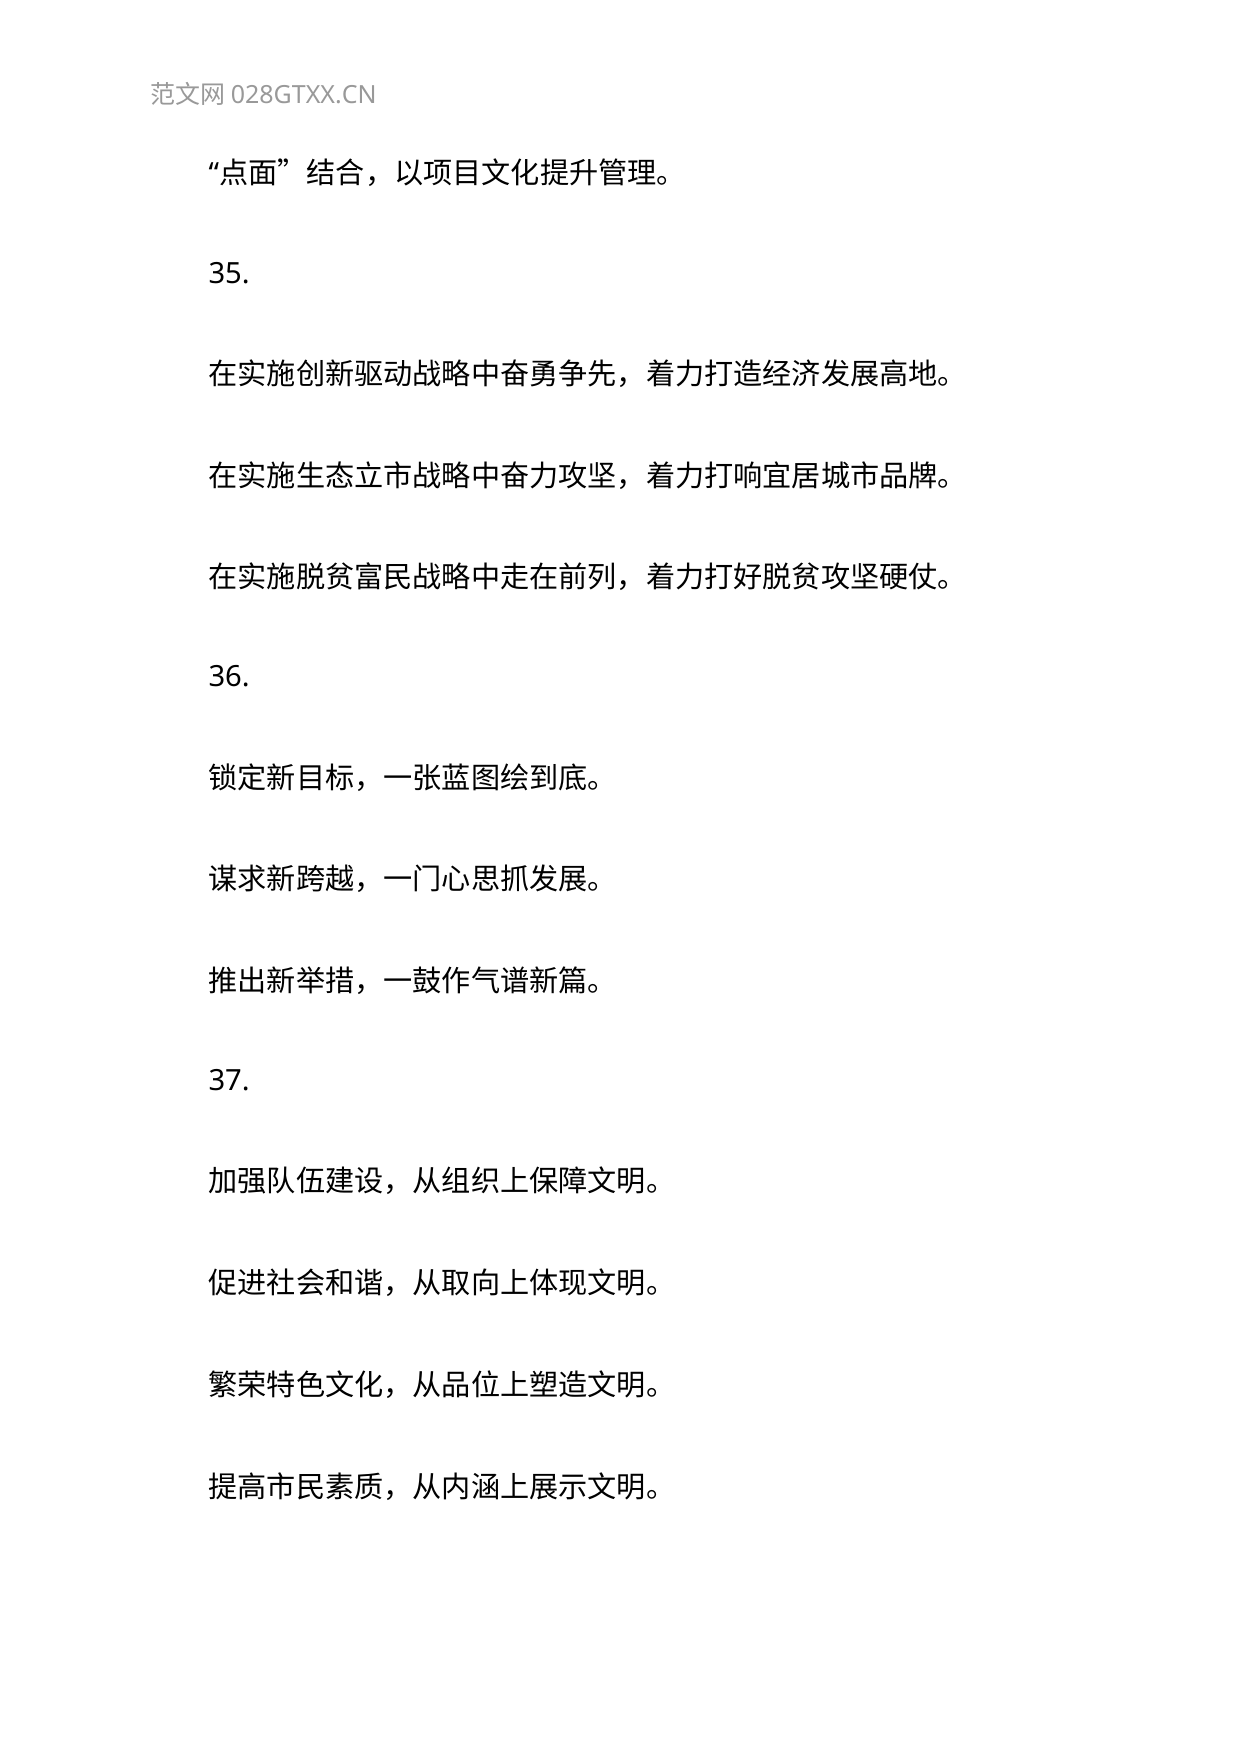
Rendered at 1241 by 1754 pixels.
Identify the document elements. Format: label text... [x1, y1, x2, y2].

text 37. [150, 1059, 1090, 1099]
text 35. [150, 252, 1090, 292]
text 36. [150, 656, 1090, 695]
text 推出新举措，一鼓作气谱新篇。 [150, 958, 1090, 1000]
text 在实施脱贫富民战略中走在前列，着力打好脱贫攻坚硬仗。 [150, 554, 1090, 596]
text 加强队伍建设，从组织上保障文明。 [150, 1158, 1090, 1200]
text 在实施生态立市战略中奋力攻坚，着力打响宜居城市品牌。 [150, 452, 1090, 494]
text 在实施创新驱动战略中奋勇争先，着力打造经济发展高地。 [150, 350, 1090, 393]
text 谋求新跨越，一门心思抓发展。 [150, 856, 1090, 898]
text 促进社会和谐，从取向上体现文明。 [150, 1260, 1090, 1302]
text “点面”结合，以项目文化提升管理。 [150, 150, 1090, 192]
text 繁荣特色文化，从品位上塑造文明。 [150, 1361, 1090, 1404]
text 锁定新目标，一张蓝图绘到底。 [150, 754, 1090, 796]
text 提高市民素质，从内涵上展示文明。 [150, 1463, 1090, 1506]
